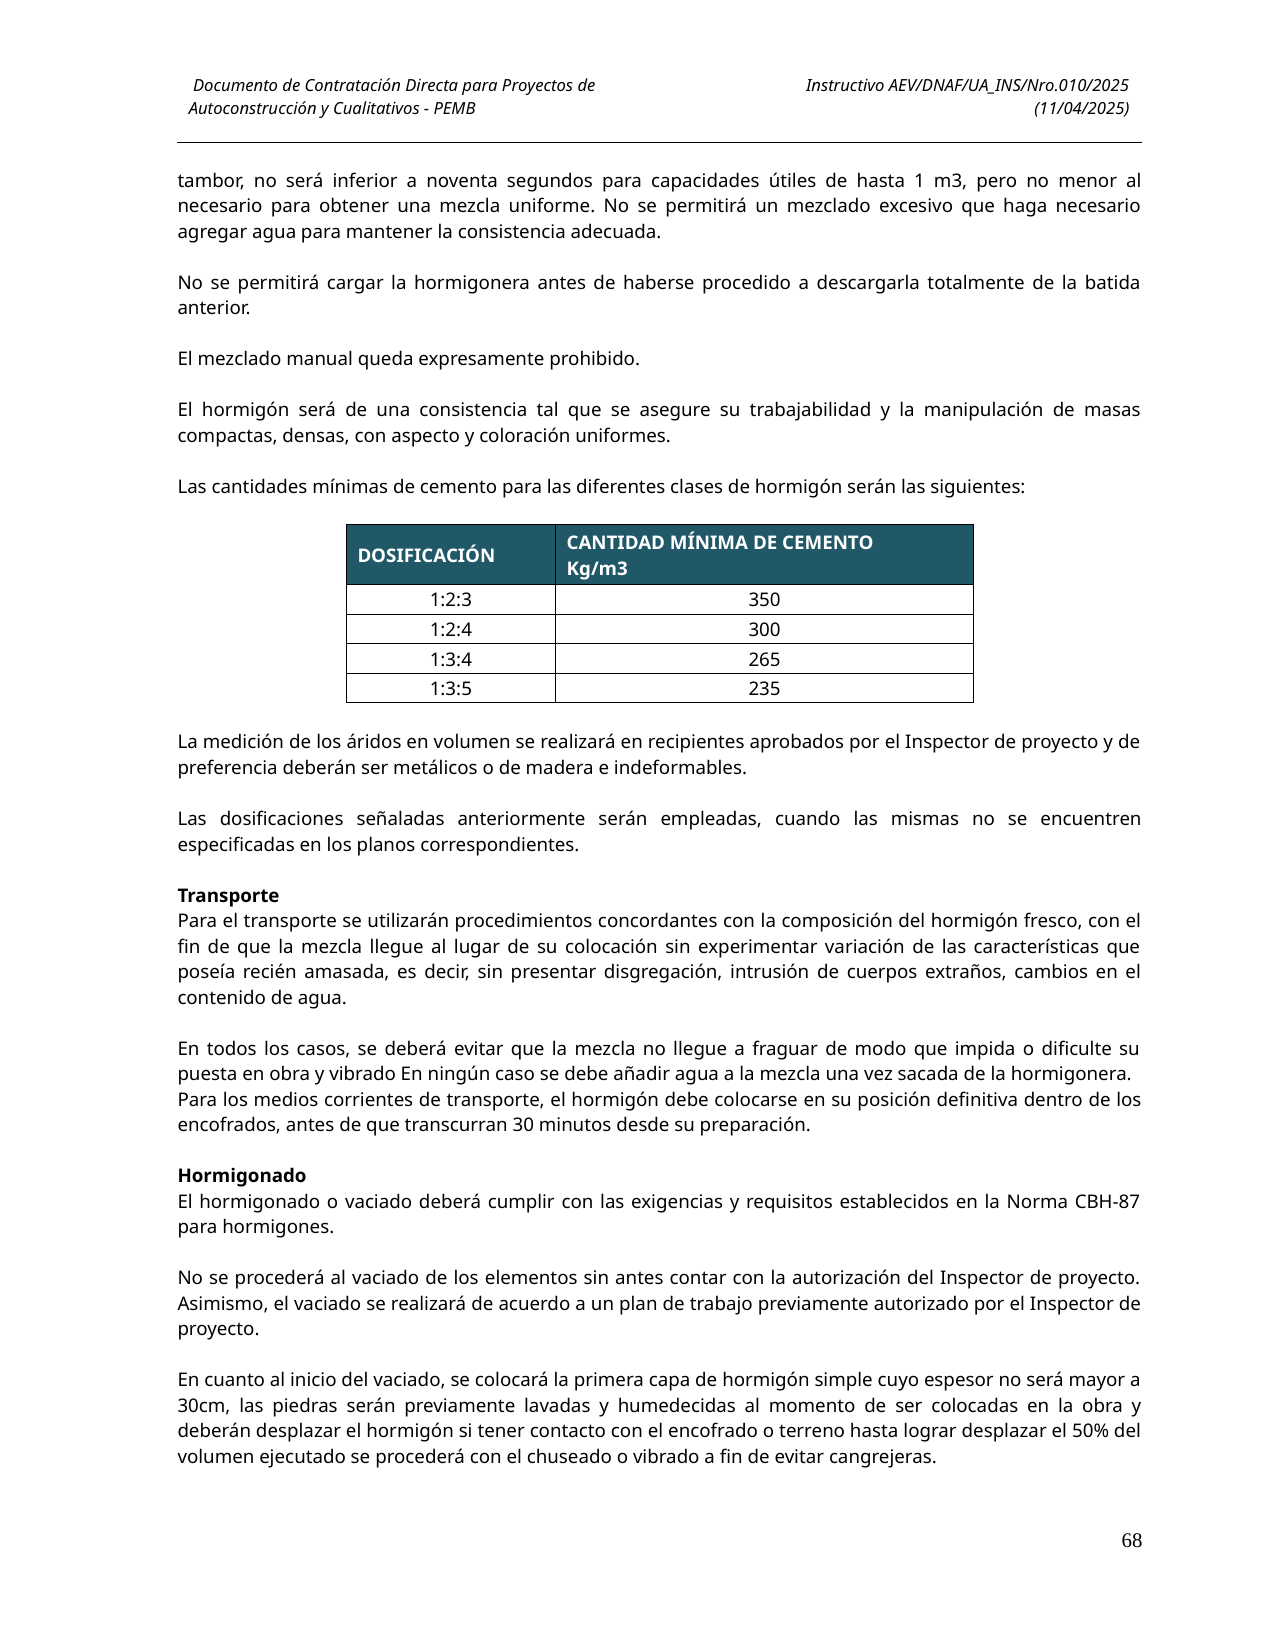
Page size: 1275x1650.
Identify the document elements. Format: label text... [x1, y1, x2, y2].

text Para los medios corrientes de transporte, el hormigón debe colocarse en su posición definitiva dentro de los encofrados, antes de que transcurran 30 minutos desde su preparación. [177, 1086, 1142, 1137]
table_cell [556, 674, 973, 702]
text Transporte [177, 882, 1142, 907]
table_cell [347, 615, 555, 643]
text La medición de los áridos en volumen se realizará en recipientes aprobados por el Inspector de proyecto y de preferencia deberán ser metálicos o de madera e indeformables. [177, 729, 1142, 780]
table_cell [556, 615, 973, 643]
text En cuanto al inicio del vaciado, se colocará la primera capa de hormigón simple cuyo espesor no será mayor a 30cm, las piedras serán previamente lavadas y humedecidas al momento de ser colocadas en la obra y deberán desplazar el hormigón si tener contacto con el encofrado o terreno hasta lograr desplazar el 50% del volumen ejecutado se procederá con el chuseado o vibrado a fin de evitar cangrejeras. [177, 1367, 1142, 1469]
text No se procederá al vaciado de los elementos sin antes contar con la autorización del Inspector de proyecto. Asimismo, el vaciado se realizará de acuerdo a un plan de trabajo previamente autorizado por el Inspector de proyecto. [177, 1265, 1142, 1341]
text Las dosificaciones señaladas anteriormente serán empleadas, cuando las mismas no se encuentren especificadas en los planos correspondientes. [177, 805, 1142, 856]
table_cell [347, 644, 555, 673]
text El hormigón será de una consistencia tal que se asegure su trabajabilidad y la manipulación de masas compactas, densas, con aspecto y coloración uniformes. [177, 397, 1142, 448]
text No se permitirá cargar la hormigonera antes de haberse procedido a descargarla totalmente de la batida anterior. [177, 269, 1142, 320]
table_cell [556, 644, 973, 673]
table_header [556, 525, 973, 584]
text Las cantidades mínimas de cemento para las diferentes clases de hormigón serán las siguientes: [177, 473, 1142, 499]
text Para el transporte se utilizarán procedimientos concordantes con la composición del hormigón fresco, con el fin de que la mezcla llegue al lugar de su colocación sin experimentar variación de las características que poseía recién amasada, es decir, sin presentar disgregación, intrusión de cuerpos extraños, cambios en el contenido de agua. [177, 907, 1142, 1009]
text El hormigonado o vaciado deberá cumplir con las exigencias y requisitos establecidos en la Norma CBH-87 para hormigones. [177, 1188, 1142, 1239]
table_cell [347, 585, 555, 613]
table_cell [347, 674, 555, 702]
text En todos los casos, se deberá evitar que la mezcla no llegue a fraguar de modo que impida o dificulte su puesta en obra y vibrado En ningún caso se debe añadir agua a la mezcla una vez sacada de la hormigonera. [177, 1035, 1142, 1086]
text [177, 167, 1142, 244]
text El mezclado manual queda expresamente prohibido. [177, 346, 1142, 371]
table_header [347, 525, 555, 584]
text Hormigonado [177, 1163, 1142, 1188]
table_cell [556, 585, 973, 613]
